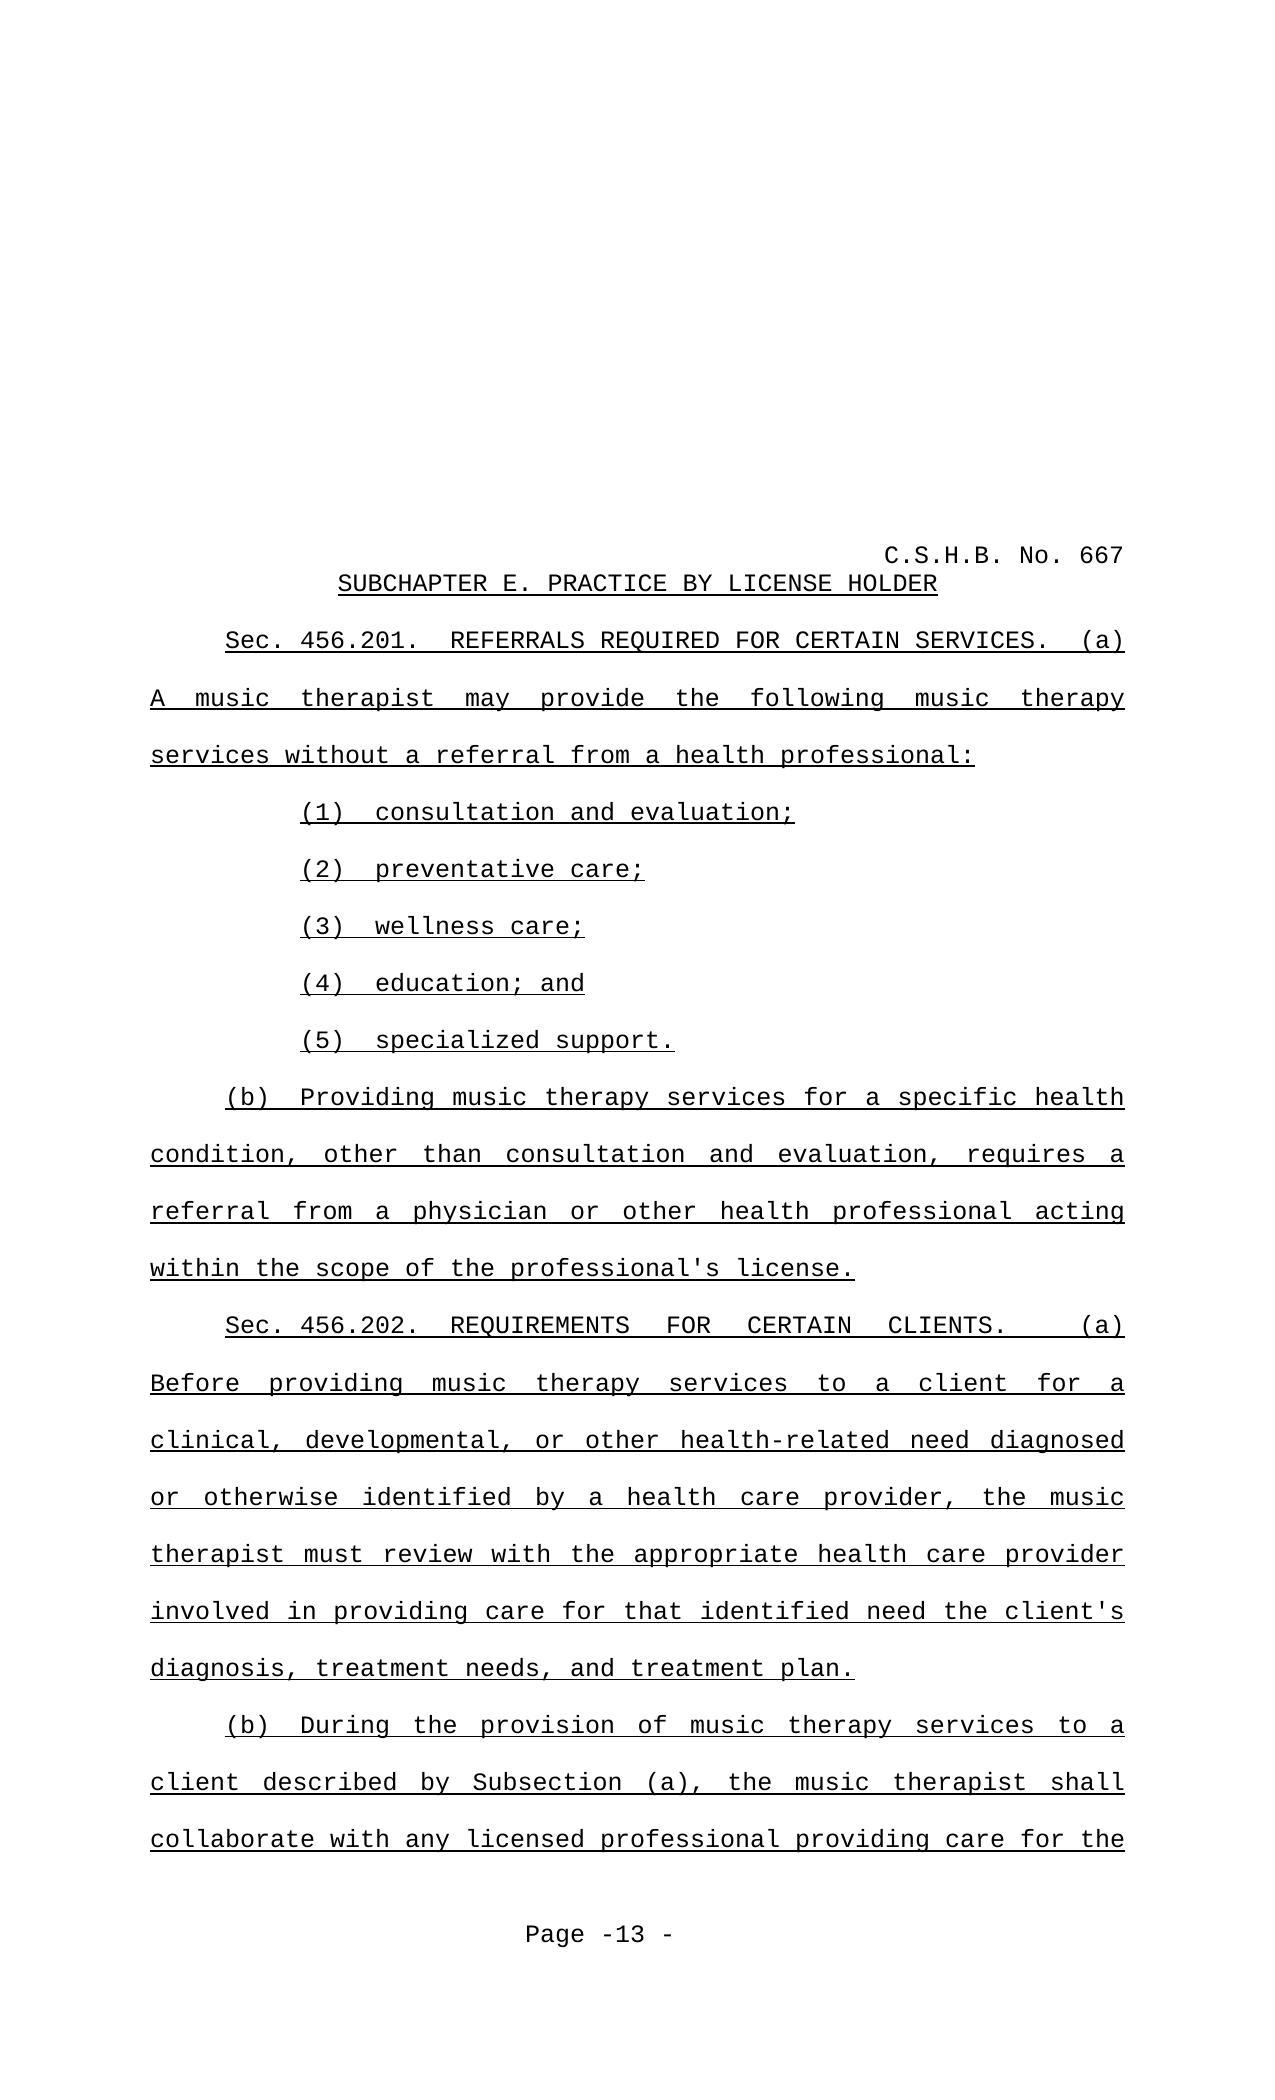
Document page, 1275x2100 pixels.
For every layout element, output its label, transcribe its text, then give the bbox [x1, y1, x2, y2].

text Sec. 456.201. REFERRALS REQUIRED FOR CERTAIN SERVICES. (a) A music therapist may provide the following music therapy services without a referral from a health professional: [150, 710, 1125, 771]
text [150, 1795, 1125, 1850]
text (b) Providing music therapy services for a specific health condition, other than consultation and evaluation, requires a referral from a physician or other health professional acting within the scope of the professional's license. [150, 1224, 1125, 1284]
text Sec. 456.202. REQUIREMENTS FOR CERTAIN CLIENTS. (a) Before providing music therapy services to a client for a clinical, developmental, or other health-related need diagnosed or otherwise identified by a health care provider, the music therapist must review with the appropriate health care provider involved in providing care for that identified need the client's diagnosis, treatment needs, and treatment plan. [150, 1566, 1125, 1622]
text (5) specialized support. [150, 1027, 1125, 1056]
text Sec. 456.202. REQUIREMENTS FOR CERTAIN CLIENTS. (a) Before providing music therapy services to a client for a clinical, developmental, or other health-related need diagnosed or otherwise identified by a health care provider, the music therapist must review with the appropriate health care provider involved in providing care for that identified need the client's diagnosis, treatment needs, and treatment plan. [150, 1509, 1125, 1565]
text (b) Providing music therapy services for a specific health condition, other than consultation and evaluation, requires a referral from a physician or other health professional acting within the scope of the professional's license. [150, 1084, 1125, 1165]
text Sec. 456.202. REQUIREMENTS FOR CERTAIN CLIENTS. (a) Before providing music therapy services to a client for a clinical, developmental, or other health-related need diagnosed or otherwise identified by a health care provider, the music therapist must review with the appropriate health care provider involved in providing care for that identified need the client's diagnosis, treatment needs, and treatment plan. [150, 1395, 1125, 1450]
text Sec. 456.202. REQUIREMENTS FOR CERTAIN CLIENTS. (a) Before providing music therapy services to a client for a clinical, developmental, or other health-related need diagnosed or otherwise identified by a health care provider, the music therapist must review with the appropriate health care provider involved in providing care for that identified need the client's diagnosis, treatment needs, and treatment plan. [150, 1452, 1125, 1508]
text Sec. 456.201. REFERRALS REQUIRED FOR CERTAIN SERVICES. (a) A music therapist may provide the following music therapy services without a referral from a health professional: [150, 628, 1125, 708]
text (b) Providing music therapy services for a specific health condition, other than consultation and evaluation, requires a referral from a physician or other health professional acting within the scope of the professional's license. [150, 1167, 1125, 1222]
text (4) education; and [150, 970, 1125, 999]
text (3) wellness care; [150, 913, 1125, 942]
text Sec. 456.202. REQUIREMENTS FOR CERTAIN CLIENTS. (a) Before providing music therapy services to a client for a clinical, developmental, or other health-related need diagnosed or otherwise identified by a health care provider, the music therapist must review with the appropriate health care provider involved in providing care for that identified need the client's diagnosis, treatment needs, and treatment plan. [150, 1623, 1125, 1684]
text SUBCHAPTER E. PRACTICE BY LICENSE HOLDER [150, 571, 1125, 599]
text Sec. 456.202. REQUIREMENTS FOR CERTAIN CLIENTS. (a) Before providing music therapy services to a client for a clinical, developmental, or other health-related need diagnosed or otherwise identified by a health care provider, the music therapist must review with the appropriate health care provider involved in providing care for that identified need the client's diagnosis, treatment needs, and treatment plan. [150, 1313, 1125, 1393]
text (1) consultation and evaluation; [150, 799, 1125, 828]
text (2) preventative care; [150, 856, 1125, 885]
